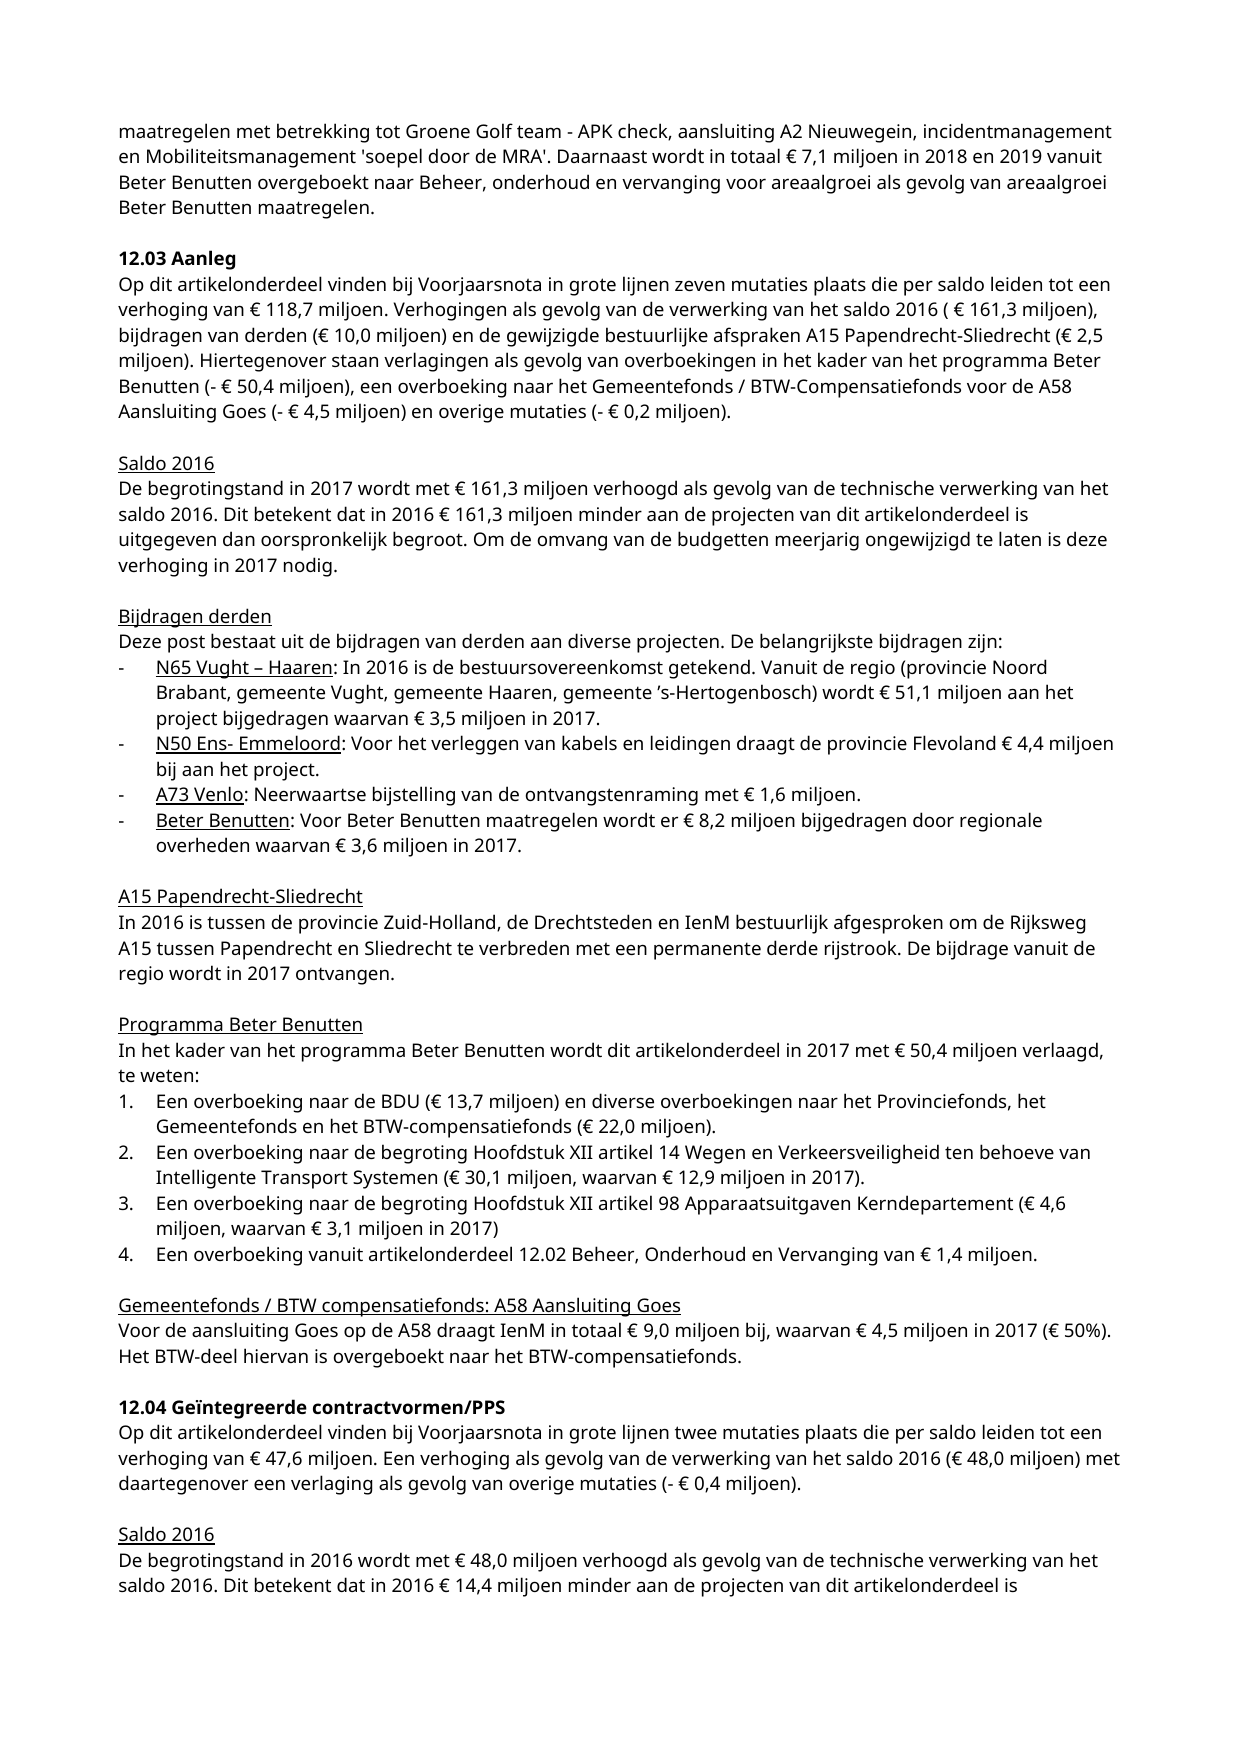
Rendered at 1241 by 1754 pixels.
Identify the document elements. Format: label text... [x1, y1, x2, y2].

text Saldo 2016 [118, 450, 1122, 475]
list Een overboeking naar de begroting Hoofdstuk XII artikel 14 Wegen en Verkeersveiligheid ten behoeve van Intelligente Transport Systemen (€ 30,1 miljoen, waarvan € 12,9 miljoen in 2017). [118, 1139, 1122, 1190]
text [118, 1547, 1122, 1598]
text Op dit artikelonderdeel vinden bij Voorjaarsnota in grote lijnen zeven mutaties plaats die per saldo leiden tot een verhoging van € 118,7 miljoen. Verhogingen als gevolg van de verwerking van het saldo 2016 ( € 161,3 miljoen), bijdragen van derden (€ 10,0 miljoen) en de gewijzigde bestuurlijke afspraken A15 Papendrecht-Sliedrecht (€ 2,5 miljoen). Hiertegenover staan verlagingen als gevolg van overboekingen in het kader van het programma Beter Benutten (- € 50,4 miljoen), een overboeking naar het Gemeentefonds / BTW-Compensatiefonds voor de A58 Aansluiting Goes (- € 4,5 miljoen) en overige mutaties (- € 0,2 miljoen). [118, 271, 1122, 424]
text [118, 118, 1122, 220]
text De begrotingstand in 2017 wordt met € 161,3 miljoen verhoogd als gevolg van de technische verwerking van het saldo 2016. Dit betekent dat in 2016 € 161,3 miljoen minder aan de projecten van dit artikelonderdeel is uitgegeven dan oorspronkelijk begroot. Om de omvang van de budgetten meerjarig ongewijzigd te laten is deze verhoging in 2017 nodig. [118, 475, 1122, 577]
text 12.04 Geïntegreerde contractvormen/PPS [118, 1394, 1122, 1420]
text Bijdragen derden [118, 603, 1122, 628]
list Beter Benutten: Voor Beter Benutten maatregelen wordt er € 8,2 miljoen bijgedragen door regionale overheden waarvan € 3,6 miljoen in 2017. [118, 807, 1122, 858]
list A73 Venlo: Neerwaartse bijstelling van de ontvangstenraming met € 1,6 miljoen. [118, 782, 1122, 807]
list N50 Ens- Emmeloord: Voor het verleggen van kabels en leidingen draagt de provincie Flevoland € 4,4 miljoen bij aan het project. [118, 731, 1122, 782]
list Een overboeking naar de BDU (€ 13,7 miljoen) en diverse overboekingen naar het Provinciefonds, het Gemeentefonds en het BTW-compensatiefonds (€ 22,0 miljoen). [118, 1088, 1122, 1139]
text Deze post bestaat uit de bijdragen van derden aan diverse projecten. De belangrijkste bijdragen zijn: [118, 628, 1122, 654]
text Programma Beter Benutten [118, 1011, 1122, 1037]
text 12.03 Aanleg [118, 246, 1122, 271]
list Een overboeking naar de begroting Hoofdstuk XII artikel 98 Apparaatsuitgaven Kerndepartement (€ 4,6 miljoen, waarvan € 3,1 miljoen in 2017) [118, 1190, 1122, 1241]
list Een overboeking vanuit artikelonderdeel 12.02 Beheer, Onderhoud en Vervanging van € 1,4 miljoen. [118, 1241, 1122, 1267]
text Op dit artikelonderdeel vinden bij Voorjaarsnota in grote lijnen twee mutaties plaats die per saldo leiden tot een verhoging van € 47,6 miljoen. Een verhoging als gevolg van de verwerking van het saldo 2016 (€ 48,0 miljoen) met daartegenover een verlaging als gevolg van overige mutaties (- € 0,4 miljoen). [118, 1420, 1122, 1496]
text A15 Papendrecht-Sliedrecht [118, 884, 1122, 909]
list N65 Vught – Haaren: In 2016 is de bestuursovereenkomst getekend. Vanuit de regio (provincie Noord Brabant, gemeente Vught, gemeente Haaren, gemeente ’s-Hertogenbosch) wordt € 51,1 miljoen aan het project bijgedragen waarvan € 3,5 miljoen in 2017. [118, 654, 1122, 731]
text In 2016 is tussen de provincie Zuid-Holland, de Drechtsteden en IenM bestuurlijk afgesproken om de Rijksweg A15 tussen Papendrecht en Sliedrecht te verbreden met een permanente derde rijstrook. De bijdrage vanuit de regio wordt in 2017 ontvangen. [118, 909, 1122, 986]
text Gemeentefonds / BTW compensatiefonds: A58 Aansluiting Goes [118, 1292, 1122, 1318]
text Saldo 2016 [118, 1522, 1122, 1547]
text In het kader van het programma Beter Benutten wordt dit artikelonderdeel in 2017 met € 50,4 miljoen verlaagd, te weten: [118, 1037, 1122, 1088]
text Voor de aansluiting Goes op de A58 draagt IenM in totaal € 9,0 miljoen bij, waarvan € 4,5 miljoen in 2017 (€ 50%). Het BTW-deel hiervan is overgeboekt naar het BTW-compensatiefonds. [118, 1318, 1122, 1369]
